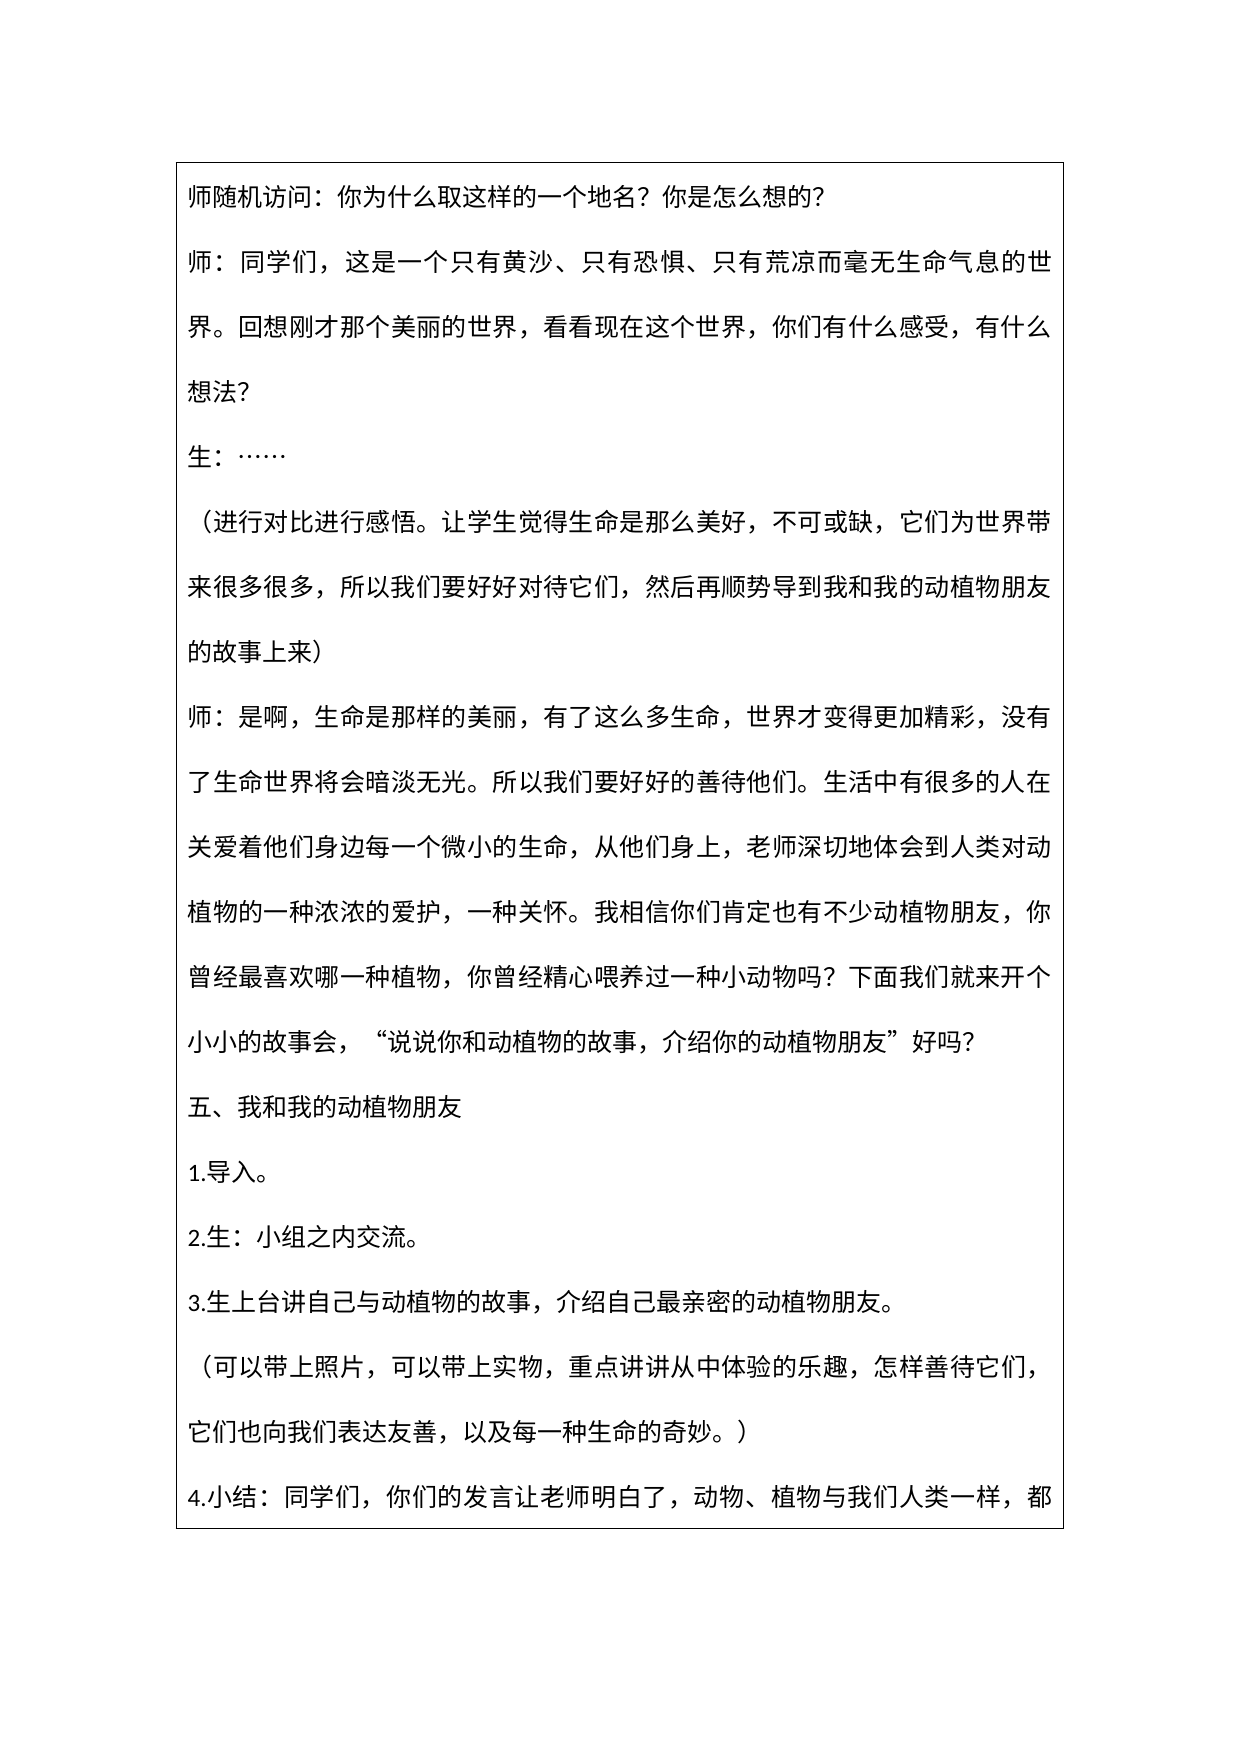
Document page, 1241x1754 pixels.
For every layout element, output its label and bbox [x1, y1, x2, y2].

table_cell [177, 163, 1063, 1528]
